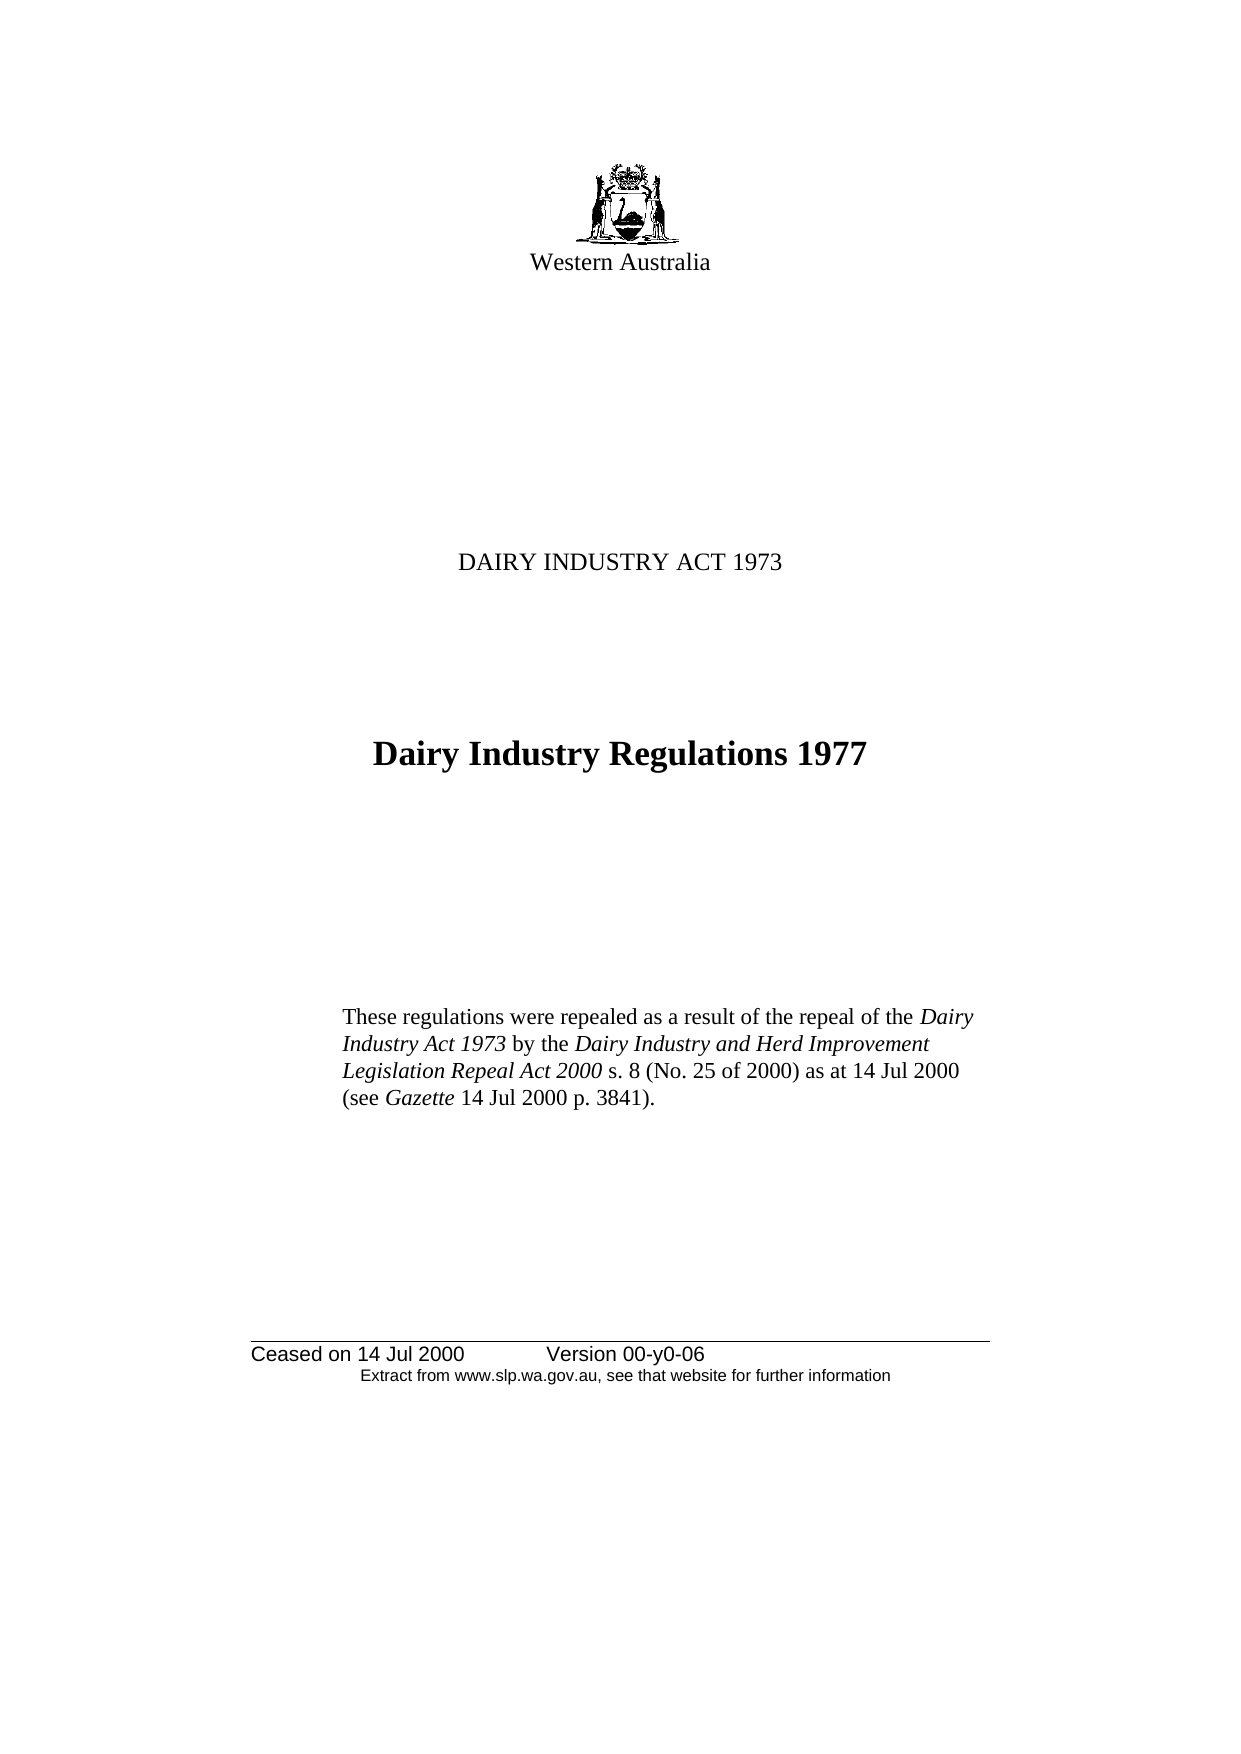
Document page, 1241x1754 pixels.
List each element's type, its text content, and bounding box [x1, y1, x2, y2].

text These regulations were repealed as a result of the repeal of the Dairy Industry Act 1973 by the Dairy Industry and Herd Improvement Legislation Repeal Act 2000 s. 8 (No. 25 of 2000) as at 14 Jul 2000 (see Gazette 14 Jul 2000 p. 3841). [251, 1002, 990, 1110]
text Dairy Industry Regulations 1977 [251, 732, 990, 773]
text Western Australia [251, 247, 990, 276]
picture [575, 162, 679, 246]
text DAIRY INDUSTRY ACT 1973 [251, 547, 990, 576]
